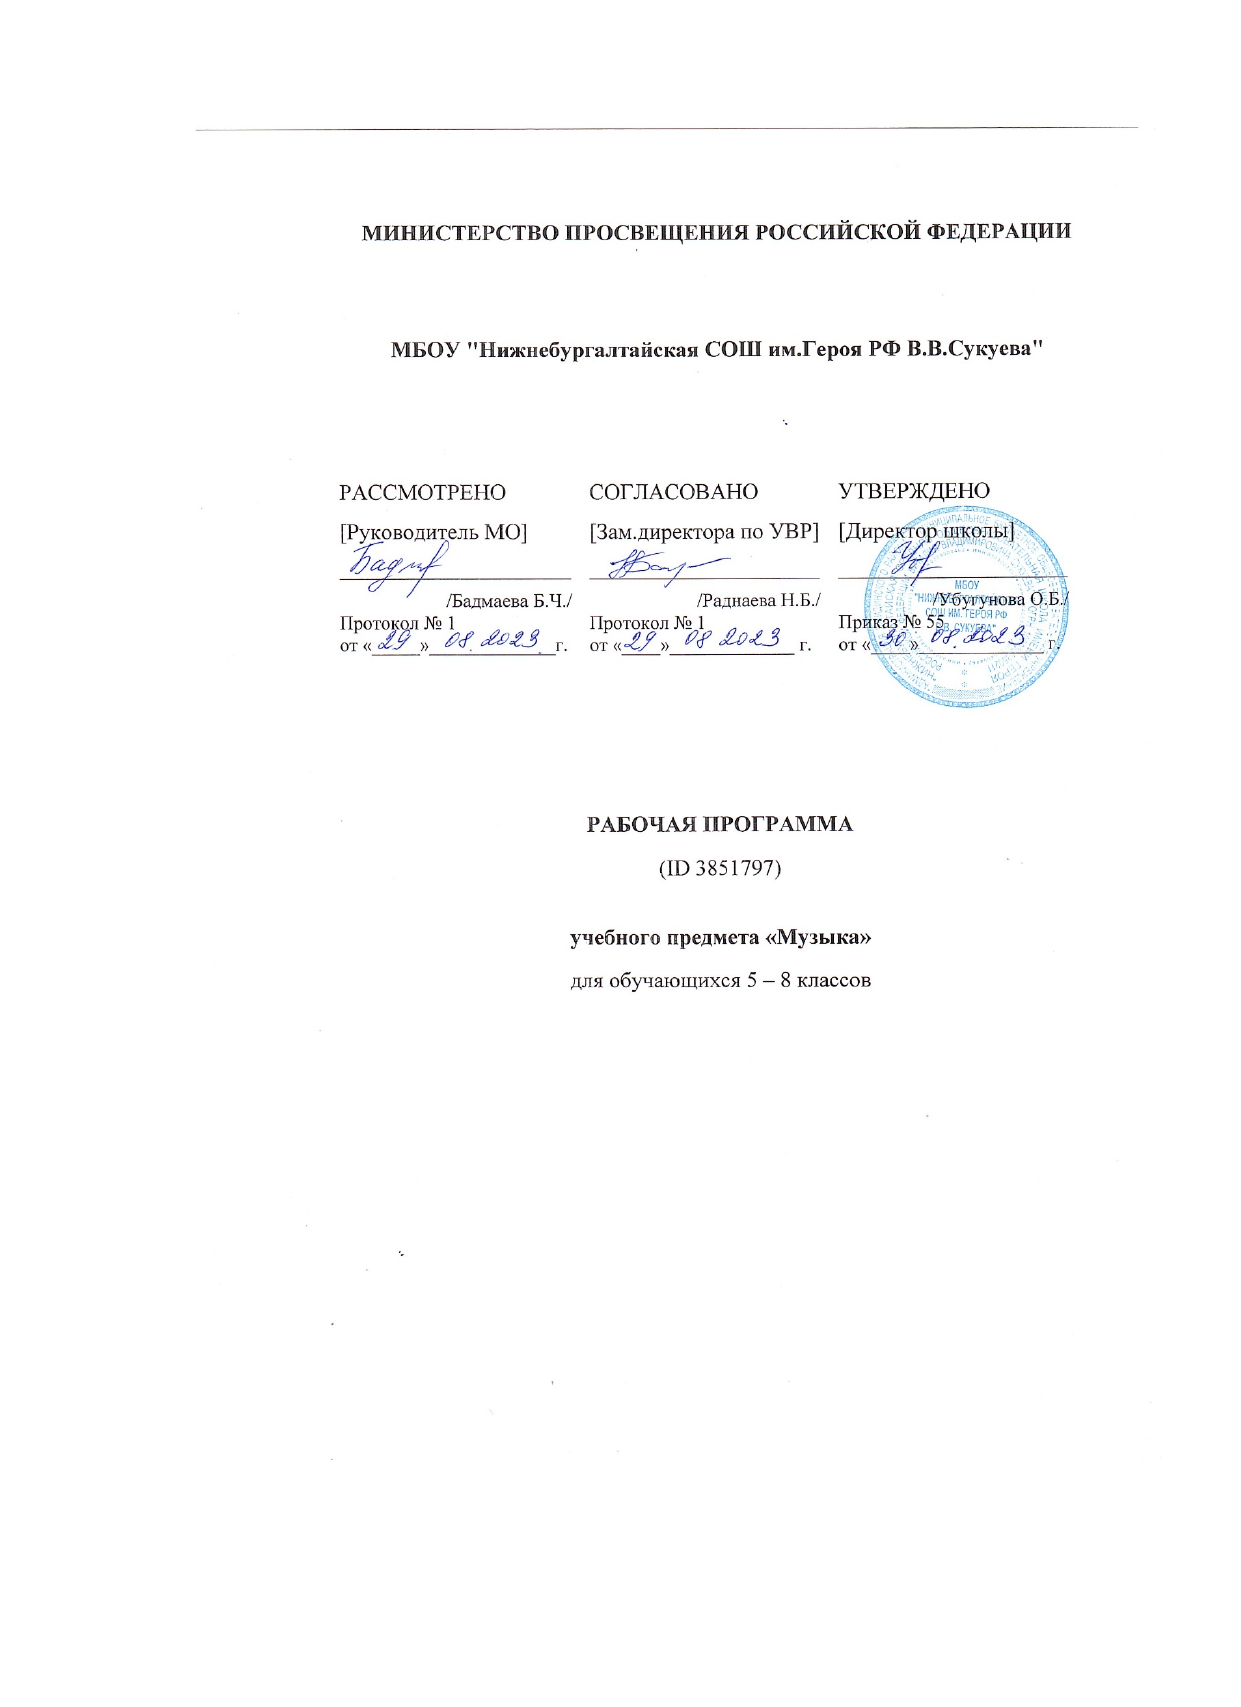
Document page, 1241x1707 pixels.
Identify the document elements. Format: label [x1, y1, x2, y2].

picture [189, 118, 1165, 1460]
